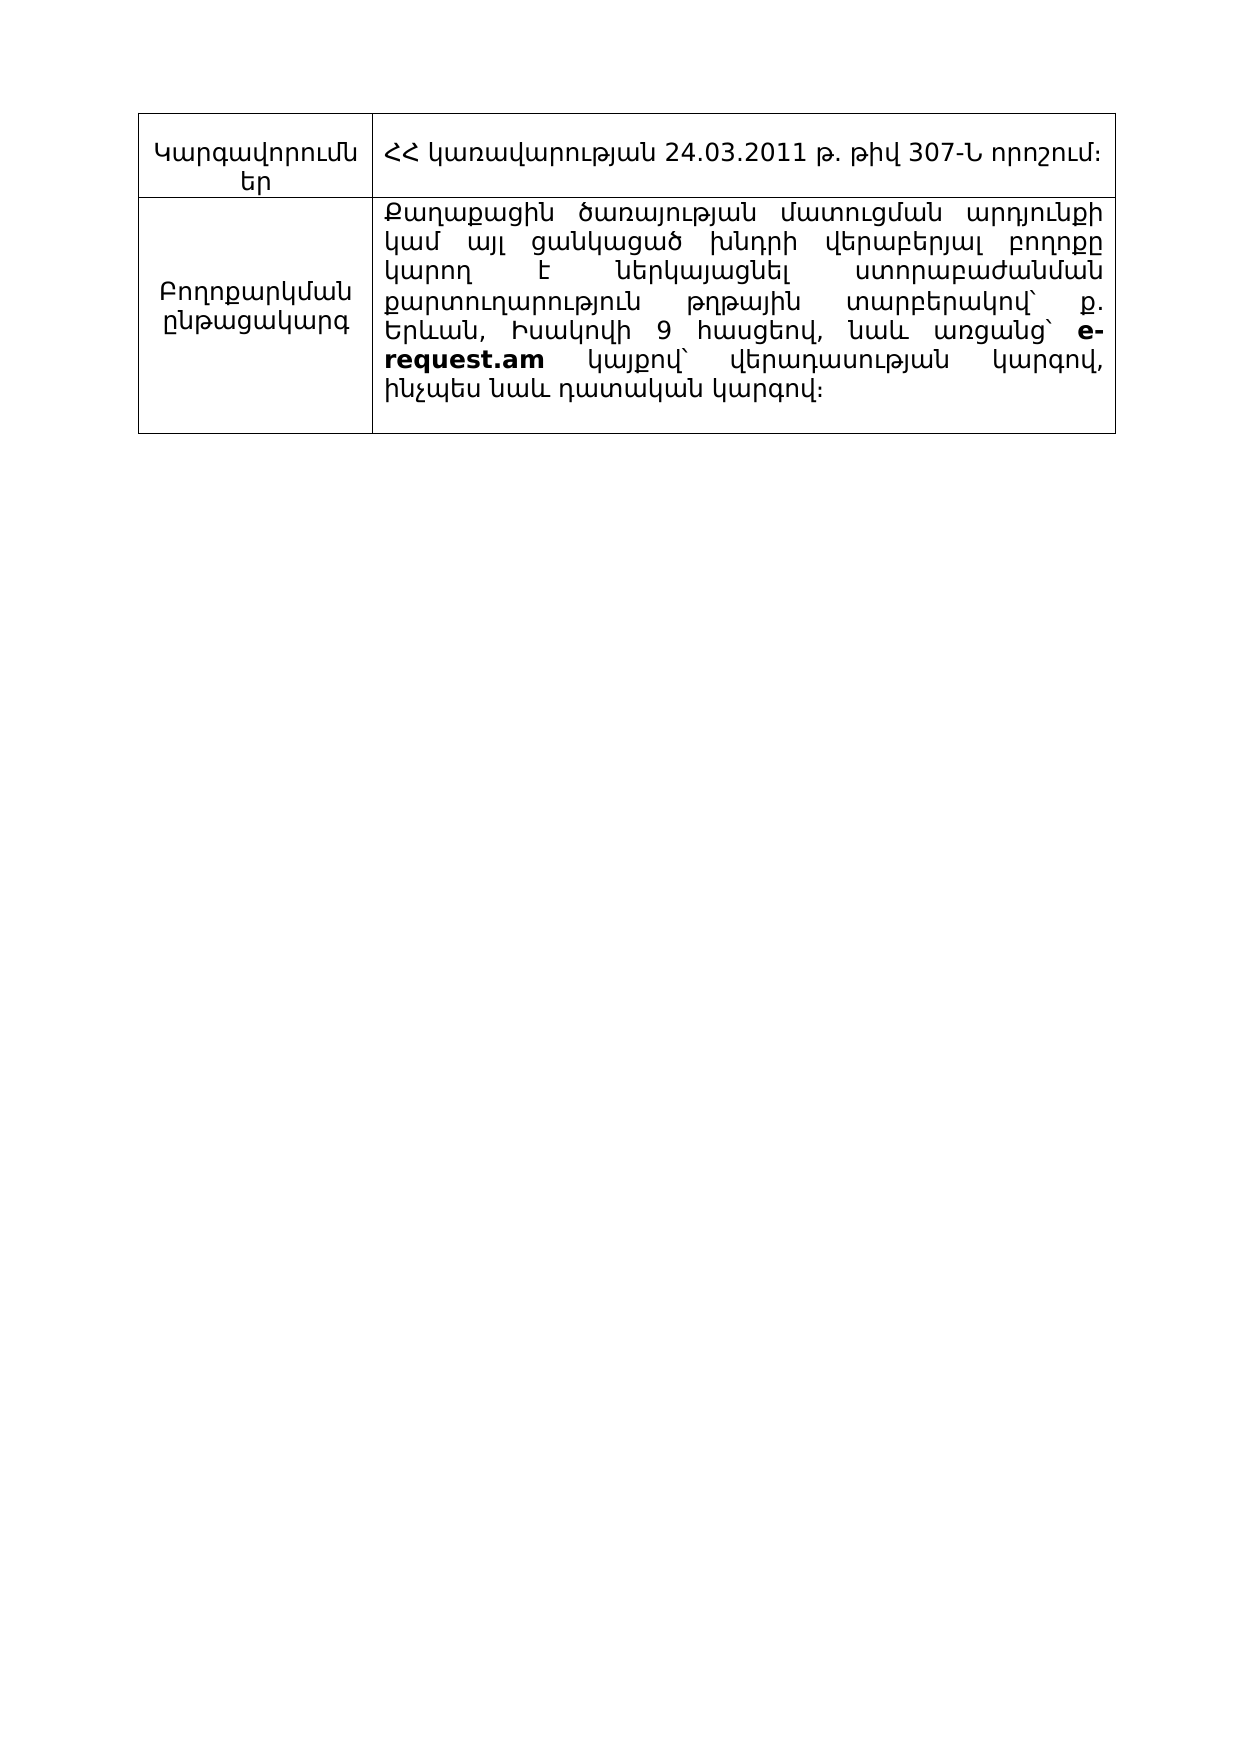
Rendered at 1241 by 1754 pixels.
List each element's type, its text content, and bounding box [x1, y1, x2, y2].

table_cell ՀՀ կառավարության 24.03.2011 թ. թիվ 307-Ն որոշում։ [373, 114, 1115, 197]
table_cell Բողոքարկման ընթացակարգ [139, 198, 372, 433]
table_cell Քաղաքացին ծառայության մատուցման արդյունքի կամ այլ ցանկացած խնդրի վերաբերյալ բողոքը կարող է ներկայացնել ստորաբաժանման քարտուղարություն թղթային տարբերակով՝ ք․ Երևան, Իսակովի 9 հասցեով, նաև առցանց՝ e-request.am կայքով՝ վերադասության կարգով, ինչպես նաև դատական կարգով։ [373, 198, 1115, 433]
table_cell Կարգավորումներ [139, 114, 372, 197]
